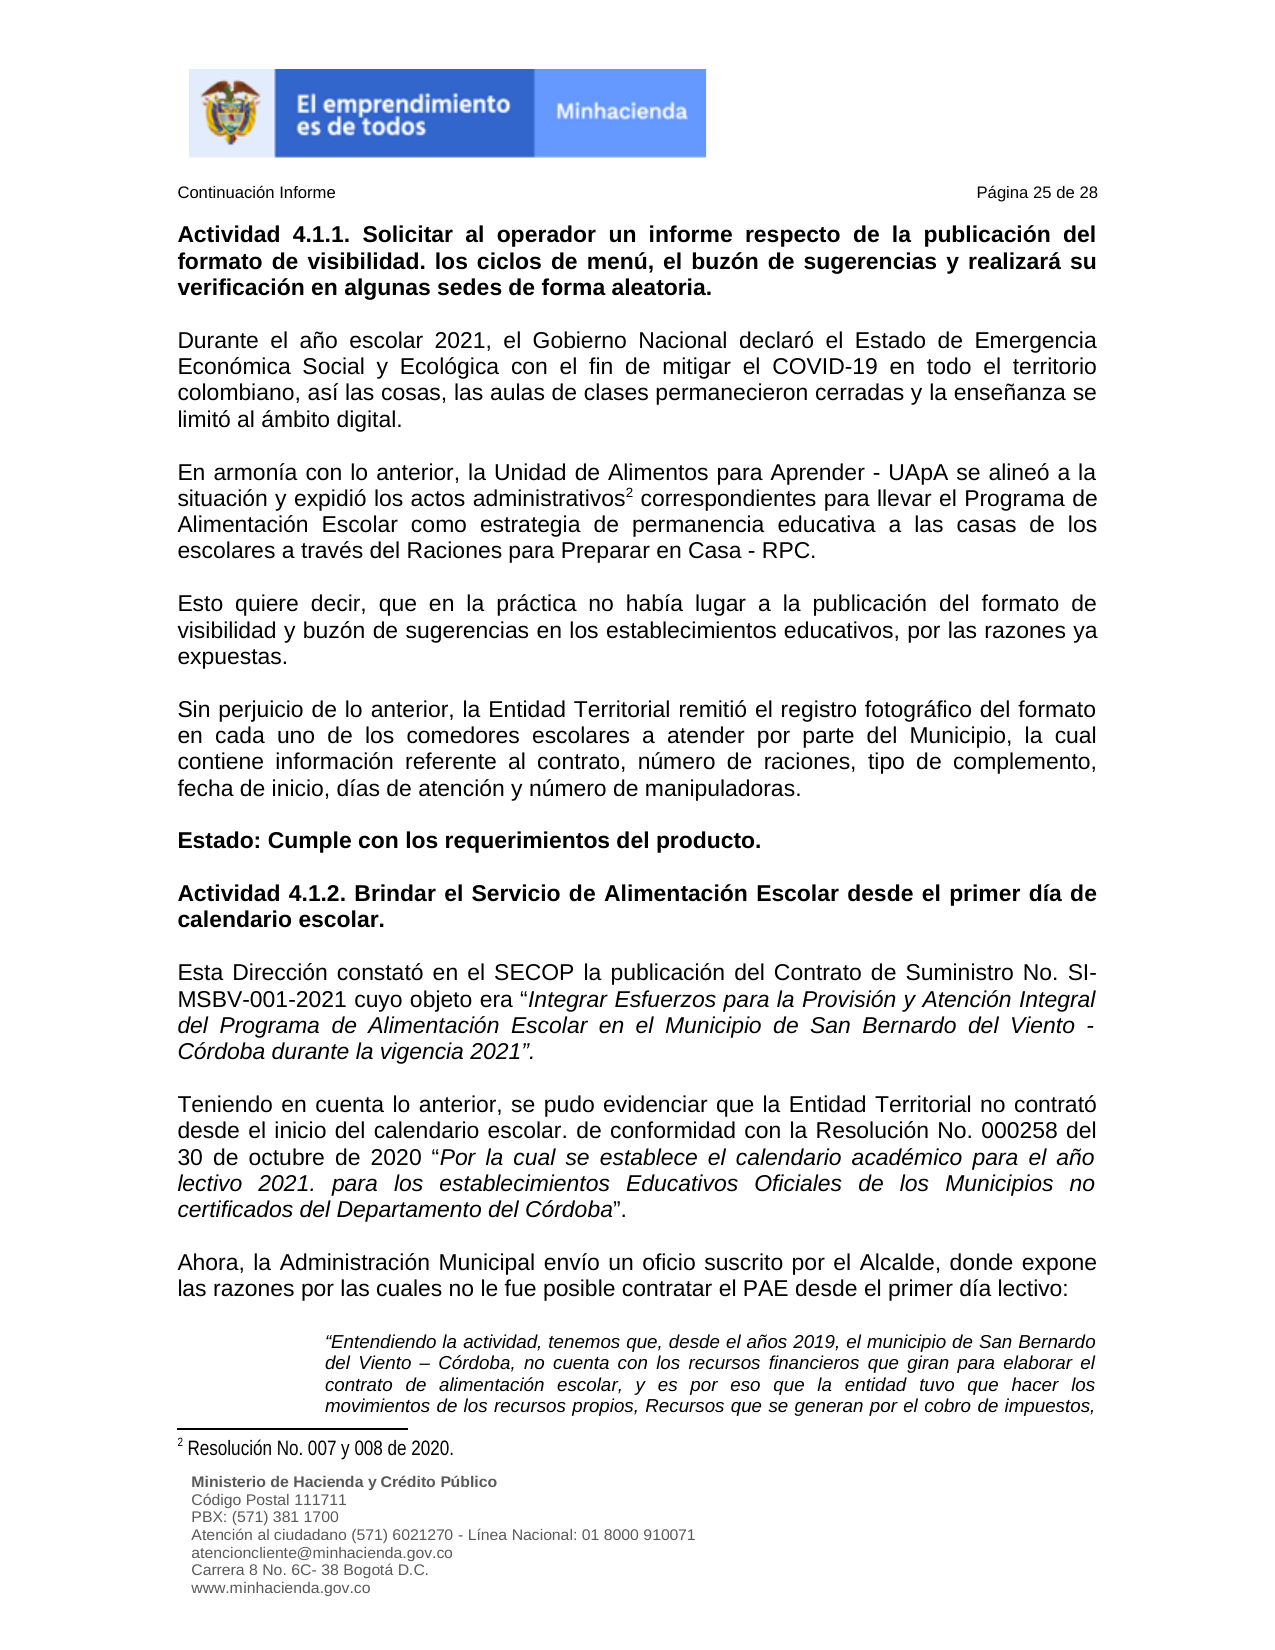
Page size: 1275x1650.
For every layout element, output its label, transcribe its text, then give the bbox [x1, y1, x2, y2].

text Durante el año escolar 2021, el Gobierno Nacional declaró el Estado de Emergencia Económica Social y Ecológica con el fin de mitigar el COVID-19 en todo el territorio colombiano, así las cosas, las aulas de clases permanecieron cerradas y la enseñanza se limitó al ámbito digital. [177, 327, 1098, 432]
picture [187, 69, 707, 156]
text Sin perjuicio de lo anterior, la Entidad Territorial remitió el registro fotográfico del formato en cada uno de los comedores escolares a atender por parte del Municipio, la cual contiene información referente al contrato, número de raciones, tipo de complemento, fecha de inicio, días de atención y número de manipuladoras. [177, 696, 1098, 801]
text Teniendo en cuenta lo anterior, se pudo evidenciar que la Entidad Territorial no contrató desde el inicio del calendario escolar. de conformidad con la Resolución No. 000258 del 30 de octubre de 2020 “Por la cual se establece el calendario académico para el año lectivo 2021. para los establecimientos Educativos Oficiales de los Municipios no certificados del Departamento del Córdoba”. [177, 1091, 1098, 1223]
text Actividad 4.1.2. Brindar el Servicio de Alimentación Escolar desde el primer día de calendario escolar. [177, 880, 1098, 933]
text Esta Dirección constató en el SECOP la publicación del Contrato de Suministro No. SI-MSBV-001-2021 cuyo objeto era “Integrar Esfuerzos para la Provisión y Atención Integral del Programa de Alimentación Escolar en el Municipio de San Bernardo del Viento - Córdoba durante la vigencia 2021”. [177, 959, 1098, 1064]
text Estado: Cumple con los requerimientos del producto. [177, 827, 1098, 854]
text Ahora, la Administración Municipal envío un oficio suscrito por el Alcalde, donde expone las razones por las cuales no le fue posible contratar el PAE desde el primer día lectivo: [177, 1249, 1098, 1302]
text Esto quiere decir, que en la práctica no había lugar a la publicación del formato de visibilidad y buzón de sugerencias en los establecimientos educativos, por las razones ya expuestas. [177, 590, 1098, 669]
text En armonía con lo anterior, la Unidad de Alimentos para Aprender - UApA se alineó a la situación y expidió los actos administrativos correspondientes para llevar el Programa de Alimentación Escolar como estrategia de permanencia educativa a las casas de los escolares a través del Raciones para Preparar en Casa - RPC. [177, 458, 1098, 564]
text Actividad 4.1.1. Solicitar al operador un informe respecto de la publicación del formato de visibilidad. los ciclos de menú, el buzón de sugerencias y realizará su verificación en algunas sedes de forma aleatoria. [177, 221, 1098, 300]
